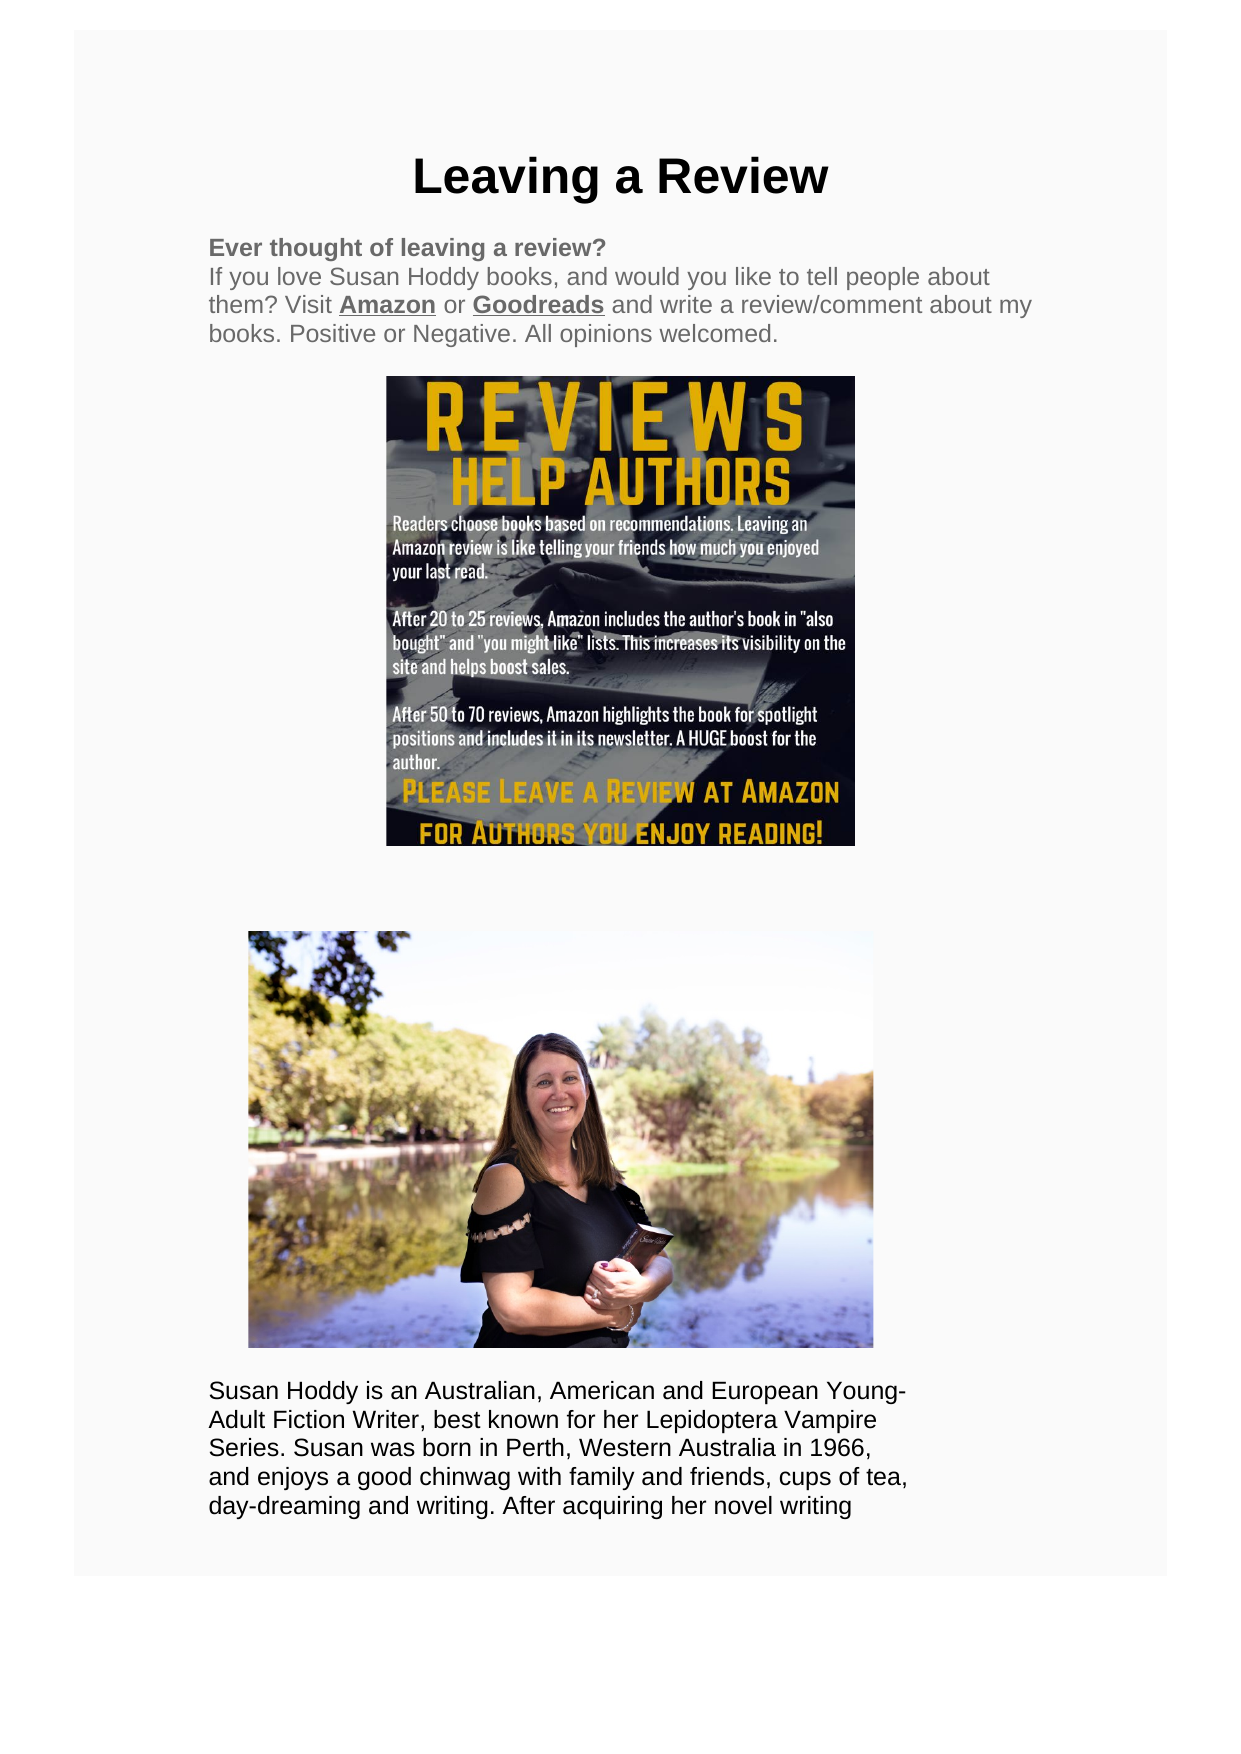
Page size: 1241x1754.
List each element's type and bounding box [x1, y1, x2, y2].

table_cell [74, 30, 1167, 1576]
picture [248, 931, 874, 1348]
picture [386, 376, 855, 846]
